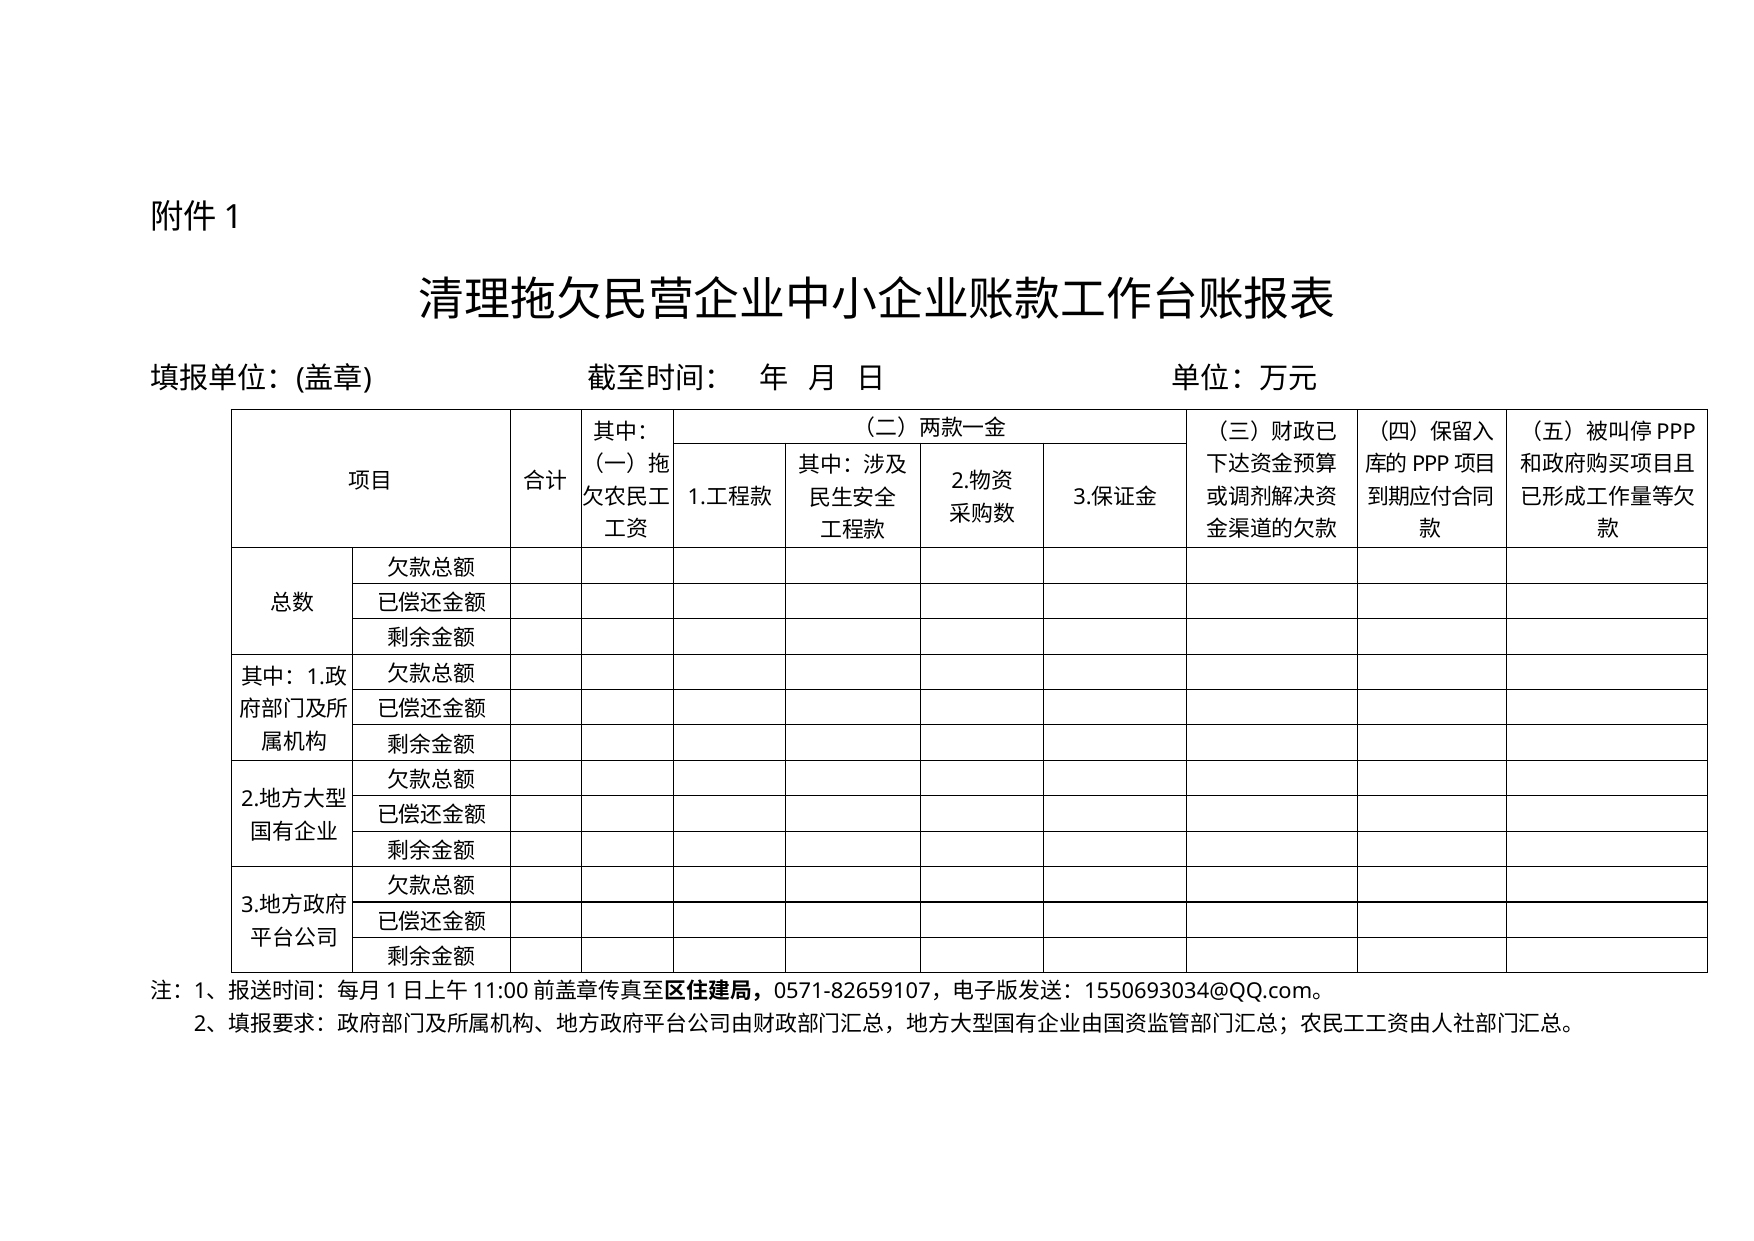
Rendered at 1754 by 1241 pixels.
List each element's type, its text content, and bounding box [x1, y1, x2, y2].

table_cell [674, 690, 785, 724]
table_cell [1358, 867, 1506, 901]
table_cell [1507, 761, 1707, 795]
table_header （四）保留入库的PPP项目到期应付合同款 [1358, 410, 1506, 547]
table_cell [1044, 761, 1186, 795]
table_cell [582, 796, 673, 831]
table_cell 已偿还金额 [353, 903, 510, 937]
table_cell [1358, 796, 1506, 831]
table_cell [511, 761, 581, 795]
table_cell [921, 725, 1043, 760]
table_cell 欠款总额 [353, 655, 510, 689]
table_cell [1507, 690, 1707, 724]
table_cell 3.保证金 [1044, 444, 1186, 547]
table_cell [921, 832, 1043, 866]
table_cell [1358, 938, 1506, 972]
table_cell [1187, 903, 1357, 937]
table_cell 1.工程款 [674, 444, 785, 547]
table_cell [511, 619, 581, 653]
table_cell [1358, 761, 1506, 795]
table_cell [511, 548, 581, 583]
table_cell [1358, 725, 1506, 760]
table_cell [1044, 867, 1186, 901]
table_cell [1507, 548, 1707, 583]
table_cell 剩余金额 [353, 832, 510, 866]
table_cell 其中：1.政 府部门及所 属机构 [232, 655, 352, 760]
table_cell [582, 655, 673, 689]
table_cell [786, 903, 920, 937]
text 注：1、报送时间：每月1日上午11:00前盖章传真至区住建局，0571-82659107，电子版发送：1550693034@QQ.com。 [150, 973, 1604, 1006]
table_cell [1358, 832, 1506, 866]
table_header （三）财政已下达资金预算或调剂解决资金渠道的欠款 [1187, 410, 1357, 547]
table_cell [582, 761, 673, 795]
table_cell 剩余金额 [353, 938, 510, 972]
table_cell [1507, 867, 1707, 901]
table_cell [1358, 619, 1506, 653]
table_cell [1187, 832, 1357, 866]
table_cell [786, 867, 920, 901]
table_cell 总数 [232, 548, 352, 653]
table_cell [511, 938, 581, 972]
table_cell [674, 832, 785, 866]
table_cell [786, 796, 920, 831]
table_cell [1044, 619, 1186, 653]
table_cell [674, 725, 785, 760]
table_cell [921, 903, 1043, 937]
table_cell [786, 548, 920, 583]
table_cell [1044, 548, 1186, 583]
table_cell [511, 832, 581, 866]
table_cell [582, 832, 673, 866]
table_cell [674, 867, 785, 901]
table_cell [1044, 690, 1186, 724]
table_cell [1507, 619, 1707, 653]
table_cell [674, 796, 785, 831]
table_cell [1187, 867, 1357, 901]
table_cell [582, 867, 673, 901]
table_header 合计 [511, 410, 581, 547]
table_cell [511, 867, 581, 901]
table_cell [582, 619, 673, 653]
table_cell [786, 619, 920, 653]
table_cell [1187, 690, 1357, 724]
table_cell [582, 584, 673, 618]
table_cell [1044, 796, 1186, 831]
table_cell [786, 938, 920, 972]
table_cell [1044, 938, 1186, 972]
table_cell [1358, 690, 1506, 724]
table_cell [1044, 725, 1186, 760]
table_cell [674, 903, 785, 937]
table_cell [1187, 725, 1357, 760]
table_cell [921, 655, 1043, 689]
table_cell [921, 548, 1043, 583]
table_cell [511, 725, 581, 760]
table_cell [921, 938, 1043, 972]
table_cell [674, 584, 785, 618]
table_cell [1358, 903, 1506, 937]
table_cell [1358, 548, 1506, 583]
table_cell [921, 796, 1043, 831]
table_cell [786, 725, 920, 760]
table_cell [1507, 938, 1707, 972]
table_cell 已偿还金额 [353, 796, 510, 831]
table_cell [1044, 584, 1186, 618]
table_cell [674, 548, 785, 583]
table_cell [1507, 725, 1707, 760]
table_cell [786, 584, 920, 618]
table_cell [1358, 584, 1506, 618]
table_cell 剩余金额 [353, 725, 510, 760]
text 2、填报要求：政府部门及所属机构、地方政府平台公司由财政部门汇总，地方大型国有企业由国资监管部门汇总；农民工工资由人社部门汇总。 [150, 1006, 1604, 1038]
table_cell [511, 796, 581, 831]
table_cell [921, 619, 1043, 653]
table_cell [674, 938, 785, 972]
table_cell [1507, 584, 1707, 618]
table_cell [511, 584, 581, 618]
table_cell [511, 903, 581, 937]
table_cell [582, 725, 673, 760]
table_cell [511, 655, 581, 689]
table_cell 欠款总额 [353, 761, 510, 795]
table_cell [1507, 832, 1707, 866]
table_cell [1358, 655, 1506, 689]
table_cell [582, 903, 673, 937]
table_cell 剩余金额 [353, 619, 510, 653]
table_cell [1187, 584, 1357, 618]
table_cell [786, 761, 920, 795]
table_header 项目 [232, 410, 510, 547]
table_cell [786, 690, 920, 724]
table_cell [1044, 903, 1186, 937]
table_cell [921, 867, 1043, 901]
table_header （二）两款一金 [674, 410, 1186, 442]
table_cell 3.地方政府 平台公司 [232, 867, 352, 972]
table_cell [1187, 796, 1357, 831]
table_cell [511, 690, 581, 724]
table_cell [921, 690, 1043, 724]
text 清理拖欠民营企业中小企业账款工作台账报表 [150, 246, 1604, 344]
table_cell [921, 584, 1043, 618]
table_cell [1044, 832, 1186, 866]
table_cell [1187, 761, 1357, 795]
table_cell 2.地方大型 国有企业 [232, 761, 352, 866]
table_cell 欠款总额 [353, 548, 510, 583]
table_cell [1507, 903, 1707, 937]
table_cell [582, 690, 673, 724]
table_cell 已偿还金额 [353, 690, 510, 724]
table_cell [1187, 938, 1357, 972]
table_cell [674, 761, 785, 795]
table_cell [582, 938, 673, 972]
table_cell [674, 655, 785, 689]
table_cell [1044, 655, 1186, 689]
table_cell [1187, 619, 1357, 653]
table_cell [786, 832, 920, 866]
table_cell [1507, 796, 1707, 831]
table_cell [1187, 548, 1357, 583]
table_cell [1507, 655, 1707, 689]
table_cell [674, 619, 785, 653]
table_cell 2.物资 采购数 [921, 444, 1043, 547]
text 填报单位：(盖章) 截至时间： 年 月 日 单位：万元 [150, 344, 1604, 409]
table_cell [582, 548, 673, 583]
table_cell [921, 761, 1043, 795]
table_cell 欠款总额 [353, 867, 510, 901]
table_cell [786, 655, 920, 689]
table_header 其中：（一）拖欠农民工工资 [582, 410, 673, 547]
table_cell 其中：涉及民生安全 工程款 [786, 444, 920, 547]
table_header （五）被叫停PPP和政府购买项目且已形成工作量等欠款 [1507, 410, 1707, 547]
table_cell [1187, 655, 1357, 689]
table_cell 已偿还金额 [353, 584, 510, 618]
text 附件1 [150, 181, 1604, 246]
